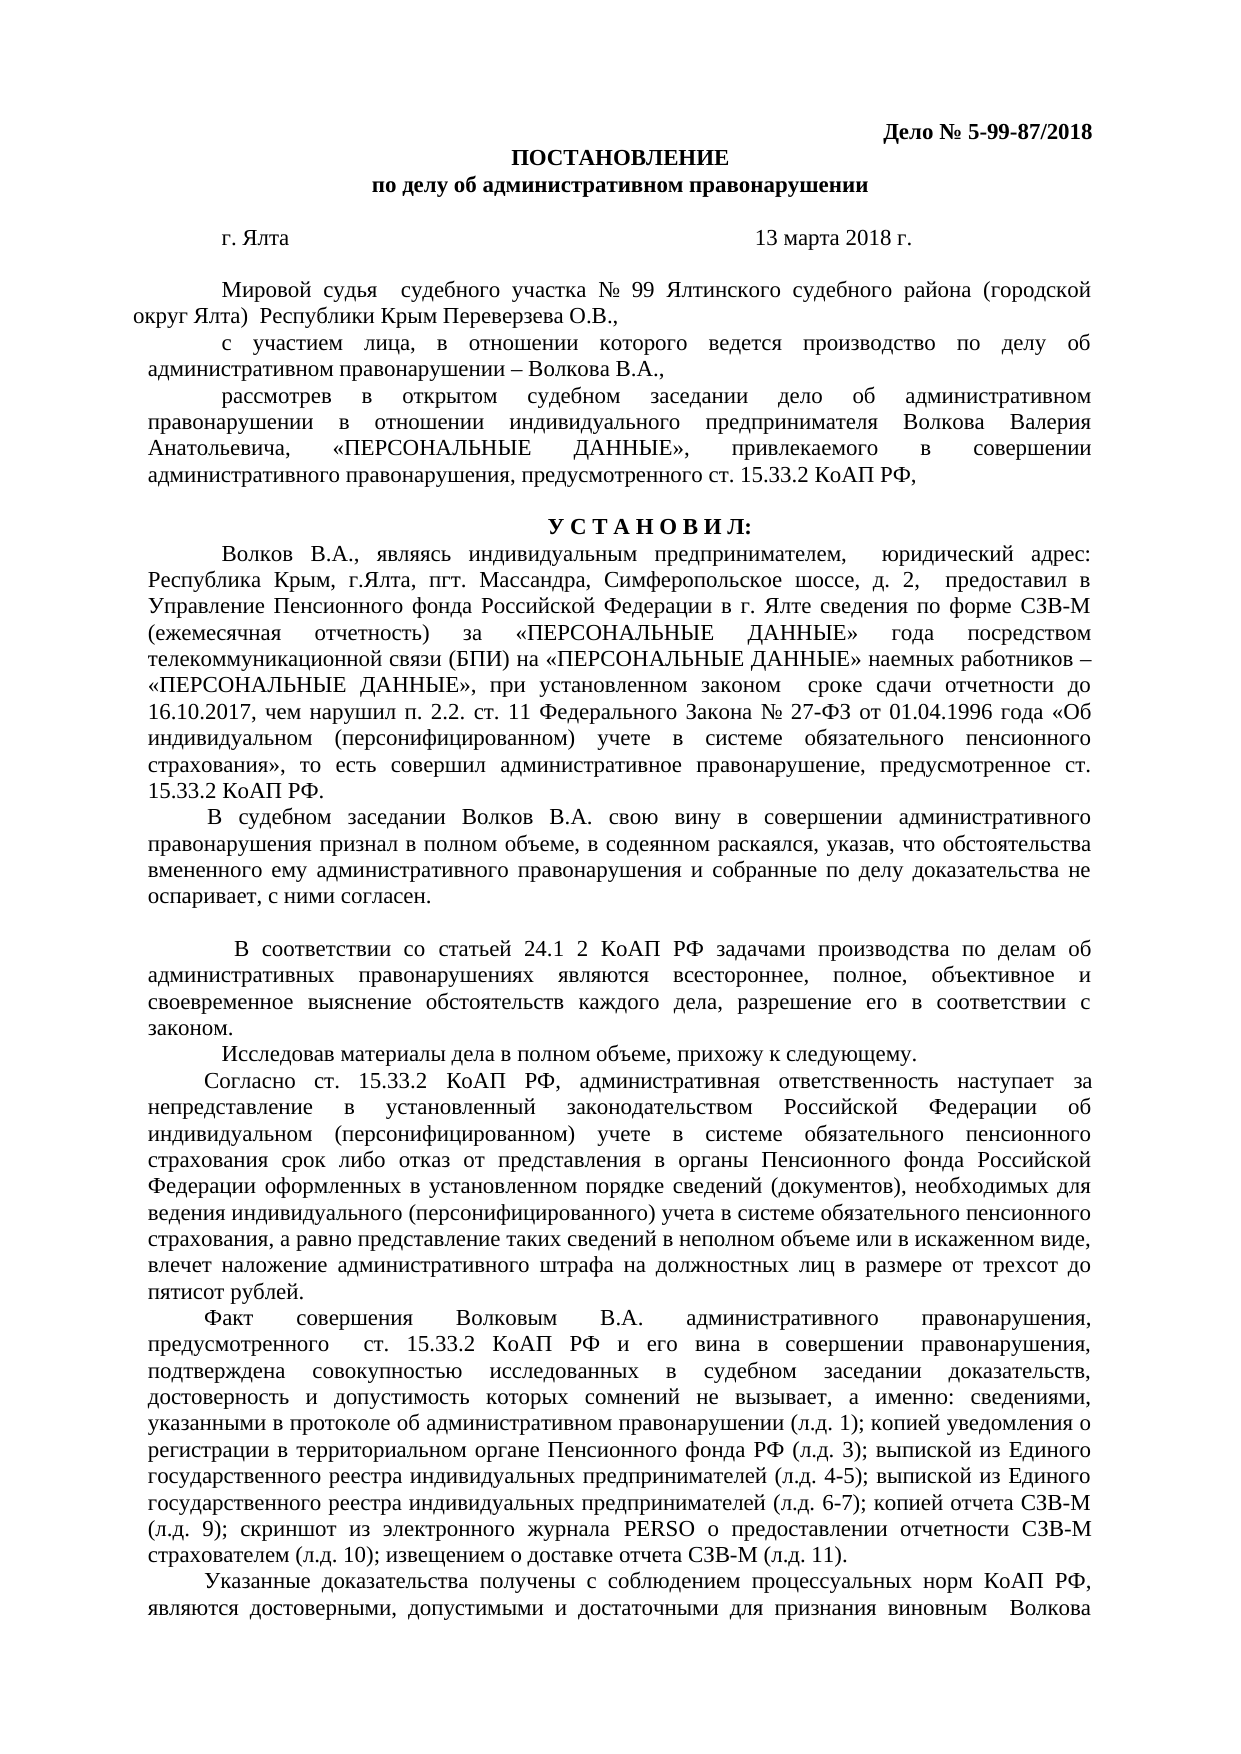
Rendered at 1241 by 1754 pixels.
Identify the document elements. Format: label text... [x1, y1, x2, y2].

text Согласно ст. 15.33.2 КоАП РФ, административная ответственность наступает за непредставление в установленный законодательством Российской Федерации об индивидуальном (персонифицированном) учете в системе обязательного пенсионного страхования срок либо отказ от представления в органы Пенсионного фонда Российской Федерации оформленных в установленном порядке сведений (документов), необходимых для ведения индивидуального (персонифицированного) учета в системе обязательного пенсионного страхования, а равно представление таких сведений в неполном объеме или в искаженном виде, влечет наложение административного штрафа на должностных лиц в размере от трехсот до пятисот рублей. [148, 1067, 1092, 1304]
text В соответствии со статьей 24.1 2 КоАП РФ задачами производства по делам об административных правонарушениях являются всестороннее, полное, объективное и своевременное выяснение обстоятельств каждого дела, разрешение его в соответствии с законом. [148, 935, 1092, 1041]
text У С Т А Н О В И Л: [148, 513, 1092, 540]
text по делу об административном правонарушении [148, 171, 1092, 197]
text г. Ялта 13 марта 2018 г. [148, 223, 1092, 250]
text рассмотрев в открытом судебном заседании дело об административном правонарушении в отношении индивидуального предпринимателя Волкова Валерия Анатольевича, «ПЕРСОНАЛЬНЫЕ ДАННЫЕ», привлекаемого в совершении административного правонарушения, предусмотренного ст. 15.33.2 КоАП РФ, [148, 382, 1092, 487]
title ПОСТАНОВЛЕНИЕ [148, 144, 1092, 171]
text Факт совершения Волковым В.А. административного правонарушения, предусмотренного ст. 15.33.2 КоАП РФ и его вина в совершении правонарушения, подтверждена совокупностью исследованных в судебном заседании доказательств, достоверность и допустимость которых сомнений не вызывает, а именно: сведениями, указанными в протоколе об административном правонарушении (л.д. 1); копией уведомления о регистрации в территориальном органе Пенсионного фонда РФ (л.д. 3); выпиской из Единого государственного реестра индивидуальных предпринимателей (л.д. 4-5); выпиской из Единого государственного реестра индивидуальных предпринимателей (л.д. 6-7); копией отчета СЗВ-М (л.д. 9); скриншот из электронного журнала PERSO о предоставлении отчетности СЗВ-М страхователем (л.д. 10); извещением о доставке отчета СЗВ-М (л.д. 11). [148, 1304, 1092, 1568]
text В судебном заседании Волков В.А. свою вину в совершении административного правонарушения признал в полном объеме, в содеянном раскаялся, указав, что обстоятельства вмененного ему административного правонарушения и собранные по делу доказательства не оспаривает, с ними согласен. [148, 803, 1092, 909]
text с участием лица, в отношении которого ведется производство по делу об административном правонарушении – Волкова В.А., [148, 329, 1092, 382]
title Дело № 5-99-87/2018 [148, 118, 1092, 144]
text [148, 1568, 1092, 1620]
text Волков В.А., являясь индивидуальным предпринимателем, юридический адрес: Республика Крым, г.Ялта, пгт. Массандра, Симферопольское шоссе, д. 2, предоставил в Управление Пенсионного фонда Российской Федерации в г. Ялте сведения по форме СЗВ-М (ежемесячная отчетность) за «ПЕРСОНАЛЬНЫЕ ДАННЫЕ» года посредством телекоммуникационной связи (БПИ) на «ПЕРСОНАЛЬНЫЕ ДАННЫЕ» наемных работников – «ПЕРСОНАЛЬНЫЕ ДАННЫЕ», при установленном законом сроке сдачи отчетности до 16.10.2017, чем нарушил п. 2.2. ст. 11 Федерального Закона № 27-ФЗ от 01.04.1996 года «Об индивидуальном (персонифицированном) учете в системе обязательного пенсионного страхования», то есть совершил административное правонарушение, предусмотренное ст. 15.33.2 КоАП РФ. [148, 540, 1092, 803]
text Исследовав материалы дела в полном объеме, прихожу к следующему. [148, 1041, 1092, 1067]
text Мировой судья судебного участка № 99 Ялтинского судебного района (городской округ Ялта) Республики Крым Переверзева О.В., [133, 276, 1092, 329]
